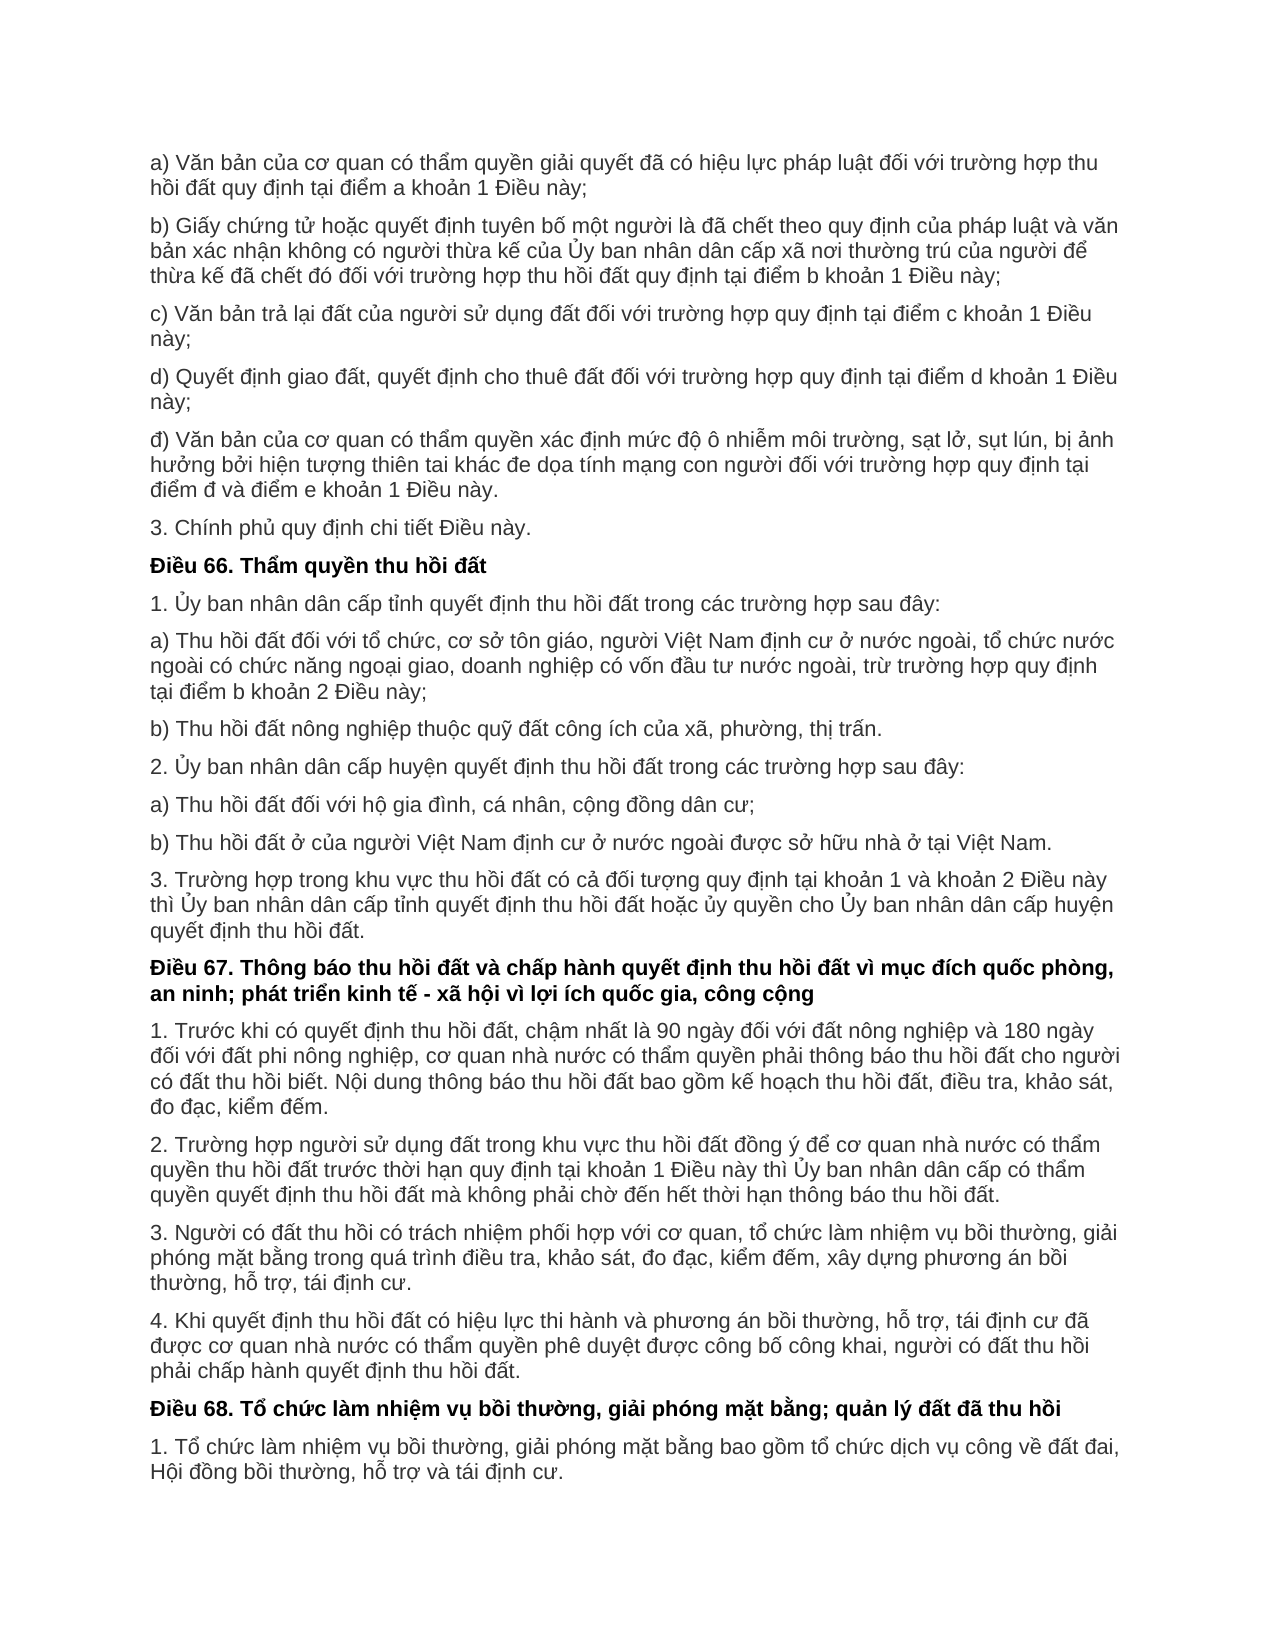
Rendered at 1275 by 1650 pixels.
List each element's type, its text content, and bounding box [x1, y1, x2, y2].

text Điều 68. Tổ chức làm nhiệm vụ bồi thường, giải phóng mặt bằng; quản lý đất đã thu hồi [150, 1396, 1125, 1421]
text 1. Ủy ban nhân dân cấp tỉnh quyết định thu hồi đất trong các trường hợp sau đây: [150, 590, 1125, 616]
text a) Thu hồi đất đối với hộ gia đình, cá nhân, cộng đồng dân cư; [150, 792, 1125, 817]
text 3. Chính phủ quy định chi tiết Điều này. [150, 515, 1125, 540]
text a) Thu hồi đất đối với tổ chức, cơ sở tôn giáo, người Việt Nam định cư ở nước ngoài, tổ chức nước ngoài có chức năng ngoại giao, doanh nghiệp có vốn đầu tư nước ngoài, trừ trường hợp quy định tại điểm b khoản 2 Điều này; [150, 628, 1125, 704]
text 2. Trường hợp người sử dụng đất trong khu vực thu hồi đất đồng ý để cơ quan nhà nước có thẩm quyền thu hồi đất trước thời hạn quy định tại khoản 1 Điều này thì Ủy ban nhân dân cấp có thẩm quyền quyết định thu hồi đất mà không phải chờ đến hết thời hạn thông báo thu hồi đất. [150, 1131, 1125, 1207]
text 1. Trước khi có quyết định thu hồi đất, chậm nhất là 90 ngày đối với đất nông nghiệp và 180 ngày đối với đất phi nông nghiệp, cơ quan nhà nước có thẩm quyền phải thông báo thu hồi đất cho người có đất thu hồi biết. Nội dung thông báo thu hồi đất bao gồm kế hoạch thu hồi đất, điều tra, khảo sát, đo đạc, kiểm đếm. [150, 1018, 1125, 1119]
text Điều 66. Thẩm quyền thu hồi đất [150, 553, 1125, 578]
text đ) Văn bản của cơ quan có thẩm quyền xác định mức độ ô nhiễm môi trường, sạt lở, sụt lún, bị ảnh hưởng bởi hiện tượng thiên tai khác đe dọa tính mạng con người đối với trường hợp quy định tại điểm đ và điểm e khoản 1 Điều này. [150, 427, 1125, 502]
text b) Thu hồi đất ở của người Việt Nam định cư ở nước ngoài được sở hữu nhà ở tại Việt Nam. [150, 829, 1125, 854]
text 3. Trường hợp trong khu vực thu hồi đất có cả đối tượng quy định tại khoản 1 và khoản 2 Điều này thì Ủy ban nhân dân cấp tỉnh quyết định thu hồi đất hoặc ủy quyền cho Ủy ban nhân dân cấp huyện quyết định thu hồi đất. [150, 867, 1125, 943]
text 2. Ủy ban nhân dân cấp huyện quyết định thu hồi đất trong các trường hợp sau đây: [150, 754, 1125, 779]
text Điều 67. Thông báo thu hồi đất và chấp hành quyết định thu hồi đất vì mục đích quốc phòng, an ninh; phát triển kinh tế - xã hội vì lợi ích quốc gia, công cộng [150, 955, 1125, 1006]
text b) Thu hồi đất nông nghiệp thuộc quỹ đất công ích của xã, phường, thị trấn. [150, 716, 1125, 741]
text d) Quyết định giao đất, quyết định cho thuê đất đối với trường hợp quy định tại điểm d khoản 1 Điều này; [150, 364, 1125, 414]
text 4. Khi quyết định thu hồi đất có hiệu lực thi hành và phương án bồi thường, hỗ trợ, tái định cư đã được cơ quan nhà nước có thẩm quyền phê duyệt được công bố công khai, người có đất thu hồi phải chấp hành quyết định thu hồi đất. [150, 1308, 1125, 1383]
text 3. Người có đất thu hồi có trách nhiệm phối hợp với cơ quan, tổ chức làm nhiệm vụ bồi thường, giải phóng mặt bằng trong quá trình điều tra, khảo sát, đo đạc, kiểm đếm, xây dựng phương án bồi thường, hỗ trợ, tái định cư. [150, 1219, 1125, 1295]
text c) Văn bản trả lại đất của người sử dụng đất đối với trường hợp quy định tại điểm c khoản 1 Điều này; [150, 301, 1125, 351]
text 1. Tổ chức làm nhiệm vụ bồi thường, giải phóng mặt bằng bao gồm tổ chức dịch vụ công về đất đai, Hội đồng bồi thường, hỗ trợ và tái định cư. [150, 1433, 1125, 1484]
text b) Giấy chứng tử hoặc quyết định tuyên bố một người là đã chết theo quy định của pháp luật và văn bản xác nhận không có người thừa kế của Ủy ban nhân dân cấp xã nơi thường trú của người để thừa kế đã chết đó đối với trường hợp thu hồi đất quy định tại điểm b khoản 1 Điều này; [150, 213, 1125, 288]
text a) Văn bản của cơ quan có thẩm quyền giải quyết đã có hiệu lực pháp luật đối với trường hợp thu hồi đất quy định tại điểm a khoản 1 Điều này; [150, 150, 1125, 200]
